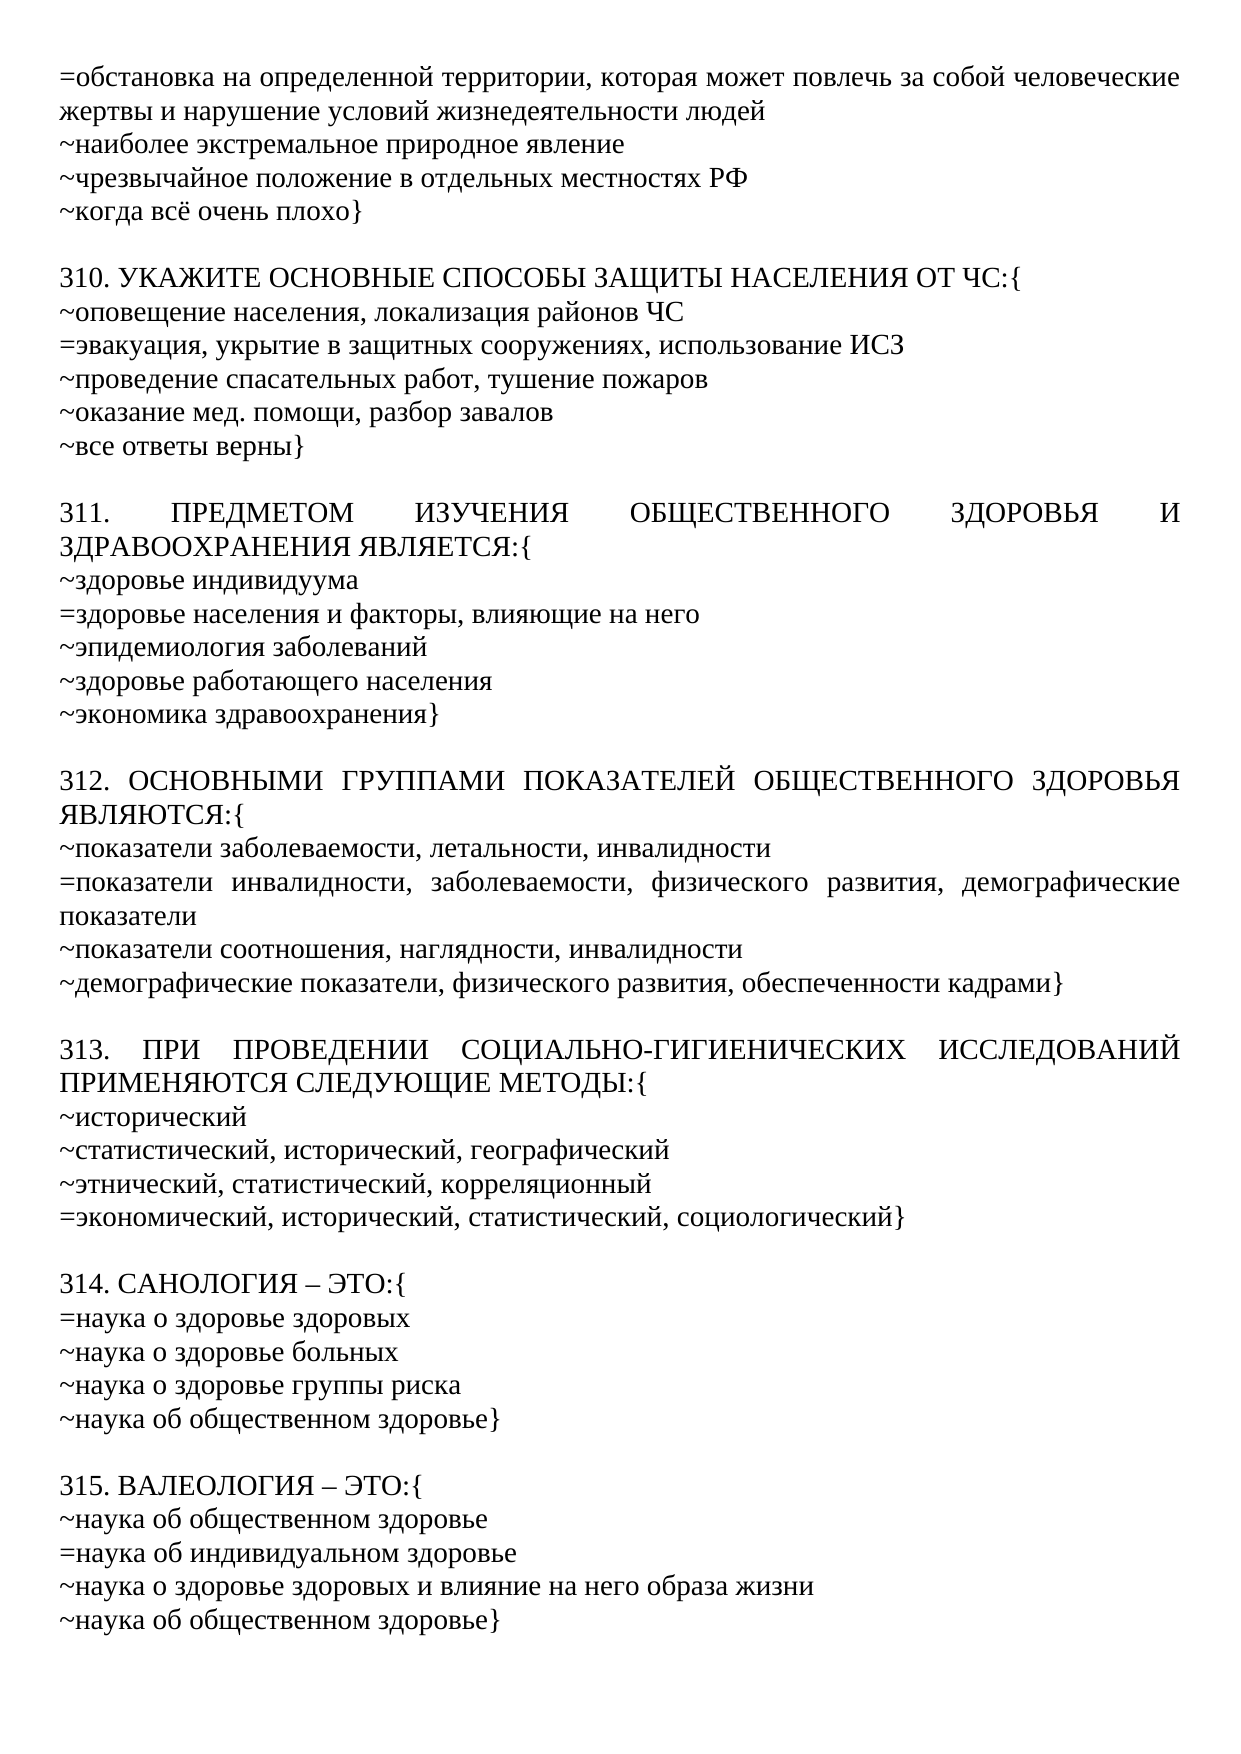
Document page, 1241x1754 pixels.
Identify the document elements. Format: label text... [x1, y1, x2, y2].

text ~эпидемиология заболеваний [59, 629, 1181, 663]
text ~оказание мед. помощи, разбор завалов [59, 394, 1181, 428]
text 314. САНОЛОГИЯ – ЭТО:{ [59, 1267, 1181, 1300]
text ~статистический, исторический, географический [59, 1132, 1181, 1166]
text ~наука об общественном здоровье} [59, 1401, 1181, 1434]
text =эвакуация, укрытие в защитных сооружениях, использование ИСЗ [59, 327, 1181, 361]
text ~наука о здоровье больных [59, 1334, 1181, 1367]
text 311. ПРЕДМЕТОМ ИЗУЧЕНИЯ ОБЩЕСТВЕННОГО ЗДОРОВЬЯ И ЗДРАВООХРАНЕНИЯ ЯВЛЯЕТСЯ:{ [59, 495, 1181, 562]
text =здоровье населения и факторы, влияющие на него [59, 596, 1181, 629]
text ~когда всё очень плохо} [59, 193, 1181, 227]
text ~все ответы верны} [59, 428, 1181, 462]
text ~здоровье индивидуума [59, 562, 1181, 596]
text ~экономика здравоохранения} [59, 696, 1181, 730]
text ~здоровье работающего населения [59, 663, 1181, 696]
text ~проведение спасательных работ, тушение пожаров [59, 361, 1181, 394]
text =экономический, исторический, статистический, социологический} [59, 1199, 1181, 1233]
text ~наука о здоровье группы риска [59, 1367, 1181, 1401]
text ~исторический [59, 1099, 1181, 1132]
text 315. ВАЛЕОЛОГИЯ – ЭТО:{ [59, 1468, 1181, 1501]
text =наука об индивидуальном здоровье [59, 1535, 1181, 1568]
text ~наиболее экстремальное природное явление [59, 126, 1181, 160]
text ~этнический, статистический, корреляционный [59, 1166, 1181, 1199]
text 312. ОСНОВНЫМИ ГРУППАМИ ПОКАЗАТЕЛЕЙ ОБЩЕСТВЕННОГО ЗДОРОВЬЯ ЯВЛЯЮТСЯ:{ [59, 763, 1181, 831]
text ~показатели заболеваемости, летальности, инвалидности [59, 831, 1181, 864]
text ~наука об общественном здоровье [59, 1501, 1181, 1535]
text ~показатели соотношения, наглядности, инвалидности [59, 931, 1181, 965]
text =наука о здоровье здоровых [59, 1300, 1181, 1334]
text ~чрезвычайное положение в отдельных местностях РФ [59, 160, 1181, 193]
text =показатели инвалидности, заболеваемости, физического развития, демографические показатели [59, 864, 1181, 931]
text ~демографические показатели, физического развития, обеспеченности кадрами} [59, 965, 1181, 998]
text ~наука о здоровье здоровых и влияние на него образа жизни [59, 1568, 1181, 1602]
text ~оповещение населения, локализация районов ЧС [59, 294, 1181, 327]
text =обстановка на определенной территории, которая может повлечь за собой человеческие жертвы и нарушение условий жизнедеятельности людей [59, 59, 1181, 126]
text ~наука об общественном здоровье} [59, 1602, 1181, 1636]
text 313. ПРИ ПРОВЕДЕНИИ СОЦИАЛЬНО-ГИГИЕНИЧЕСКИХ ИССЛЕДОВАНИЙ ПРИМЕНЯЮТСЯ СЛЕДУЮЩИЕ МЕТОДЫ:{ [59, 1032, 1181, 1099]
text 310. УКАЖИТЕ ОСНОВНЫЕ СПОСОБЫ ЗАЩИТЫ НАСЕЛЕНИЯ ОТ ЧС:{ [59, 260, 1181, 294]
